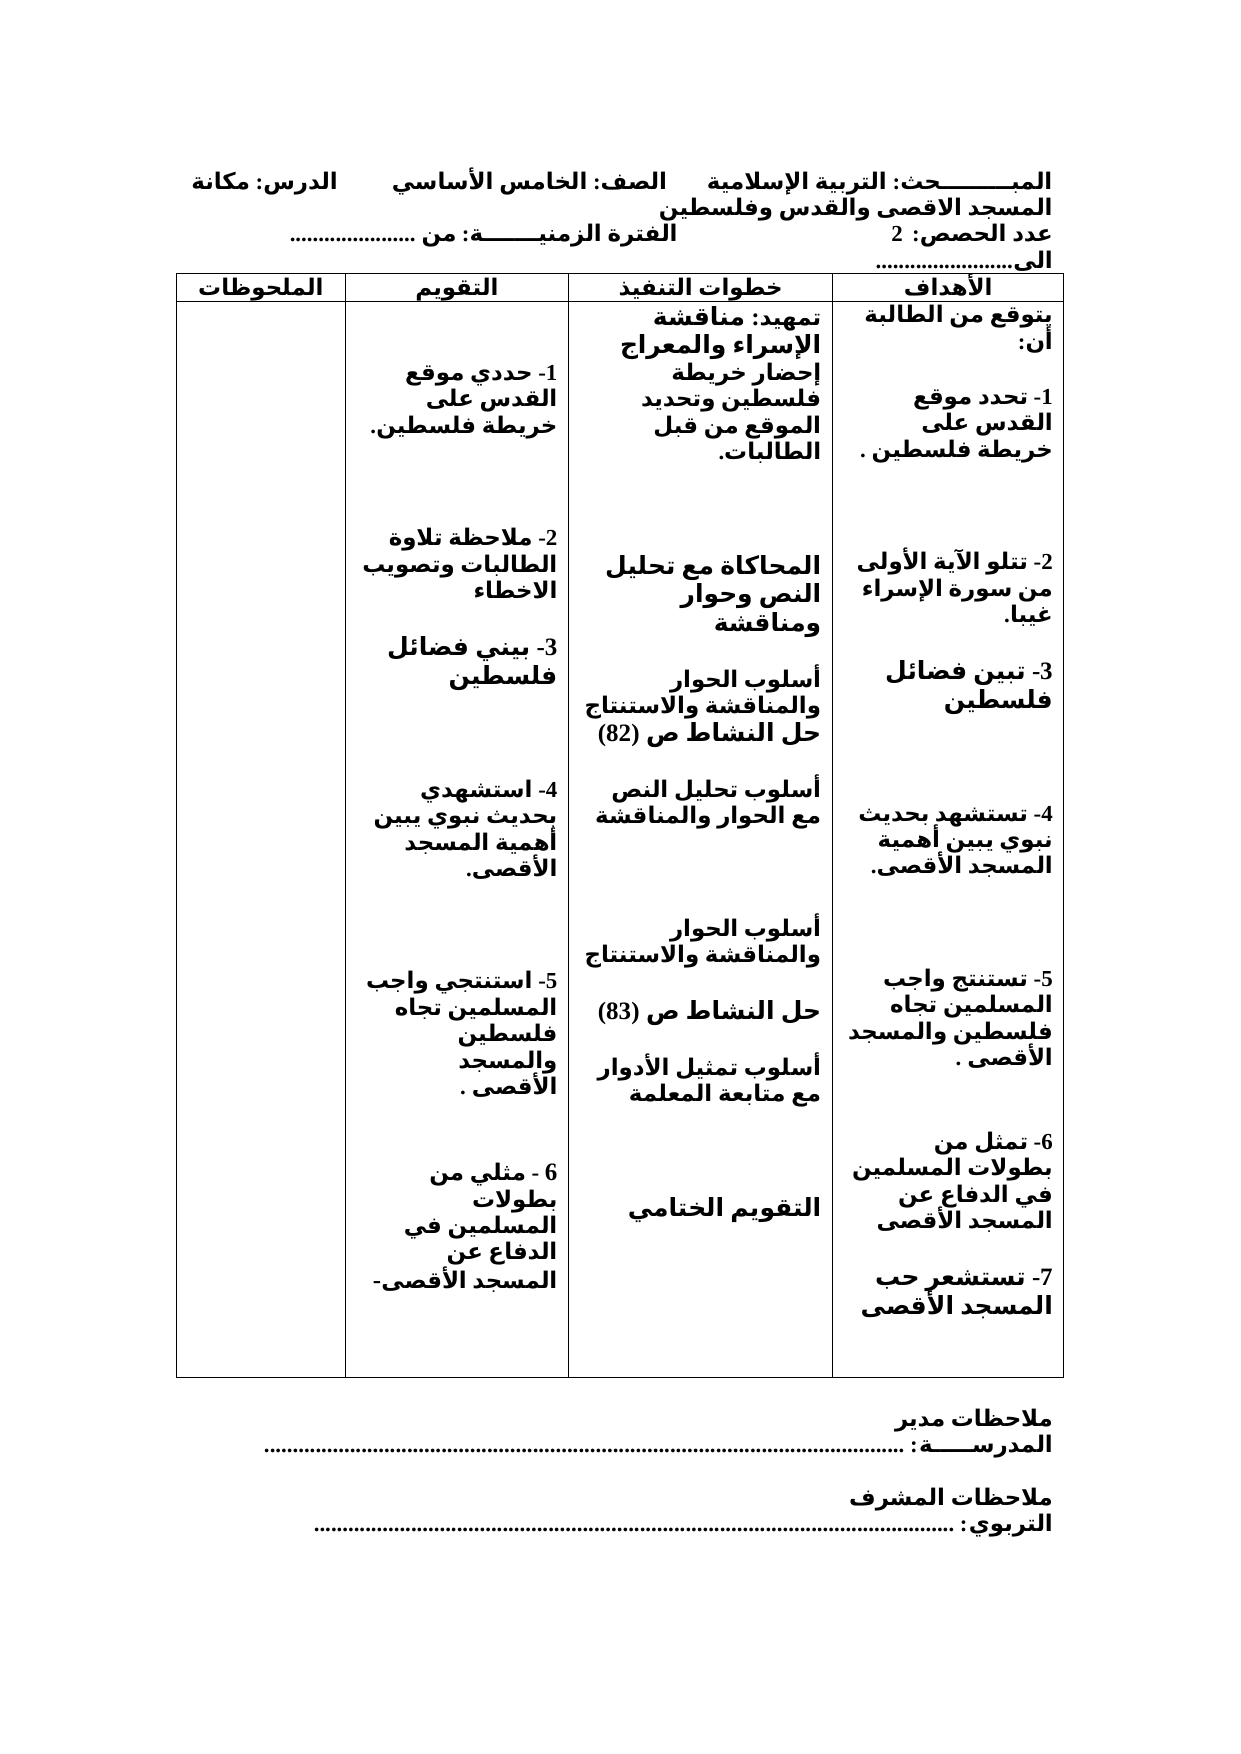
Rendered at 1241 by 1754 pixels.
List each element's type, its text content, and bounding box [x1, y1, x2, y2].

table_cell 1- حددي موقع القدس على خريطة فلسطين. 2- ملاحظة تلاوة الطالبات وتصويب الاخطاء 3- بيني فضائل فلسطين 4- استشهدي بحديث نبوي يبين أهمية المسجد الأقصى. 5- استنتجي واجب المسلمين تجاه فلسطين والمسجد الأقصى . 6 - مثلي من بطولات المسلمين في الدفاع عن المسجد الأقصى- [346, 302, 568, 1377]
table_cell يتوقع من الطالبة أن: 1- تحدد موقع القدس على خريطة فلسطين . 2- تتلو الآية الأولى من سورة الإسراء غيبا. 3- تبين فضائل فلسطين 4- تستشهد بحديث نبوي يبين أهمية المسجد الأقصى. 5- تستنتج واجب المسلمين تجاه فلسطين والمسجد الأقصى . 6- تمثل من بطولات المسلمين في الدفاع عن المسجد الأقصى 7- تستشعر حب المسجد الأقصى [833, 302, 1063, 1377]
table_header خطوات التنفيذ [569, 274, 832, 301]
text ملاحظات المشرف التربوي: ................................................................................................................ [187, 1484, 1053, 1536]
table_cell [177, 302, 345, 1377]
table_cell تمهيد: مناقشة الإسراء والمعراج إحضار خريطة فلسطين وتحديد الموقع من قبل الطالبات. المحاكاة مع تحليل النص وحوار ومناقشة أسلوب الحوار والمناقشة والاستنتاج حل النشاط ص (82) أسلوب تحليل النص مع الحوار والمناقشة أسلوب الحوار والمناقشة والاستنتاج حل النشاط ص (83) أسلوب تمثيل الأدوار مع متابعة المعلمة التقويم الختامي [569, 302, 832, 1377]
text عدد الحصص: 2 الفترة الزمنيـــــــة: من ...................... الى........................ [187, 220, 1053, 273]
text المبـــــــــحث: التربية الإسلامية الصف: الخامس الأساسي الدرس: مكانة المسجد الاقصى والقدس وفلسطين [187, 168, 1053, 220]
table_header الأهداف [833, 274, 1063, 301]
table_header الملحوظات [177, 274, 345, 301]
table_header التقويم [346, 274, 568, 301]
text ملاحظات مدير المدرســـــة: ................................................................................................................ [187, 1405, 1053, 1457]
